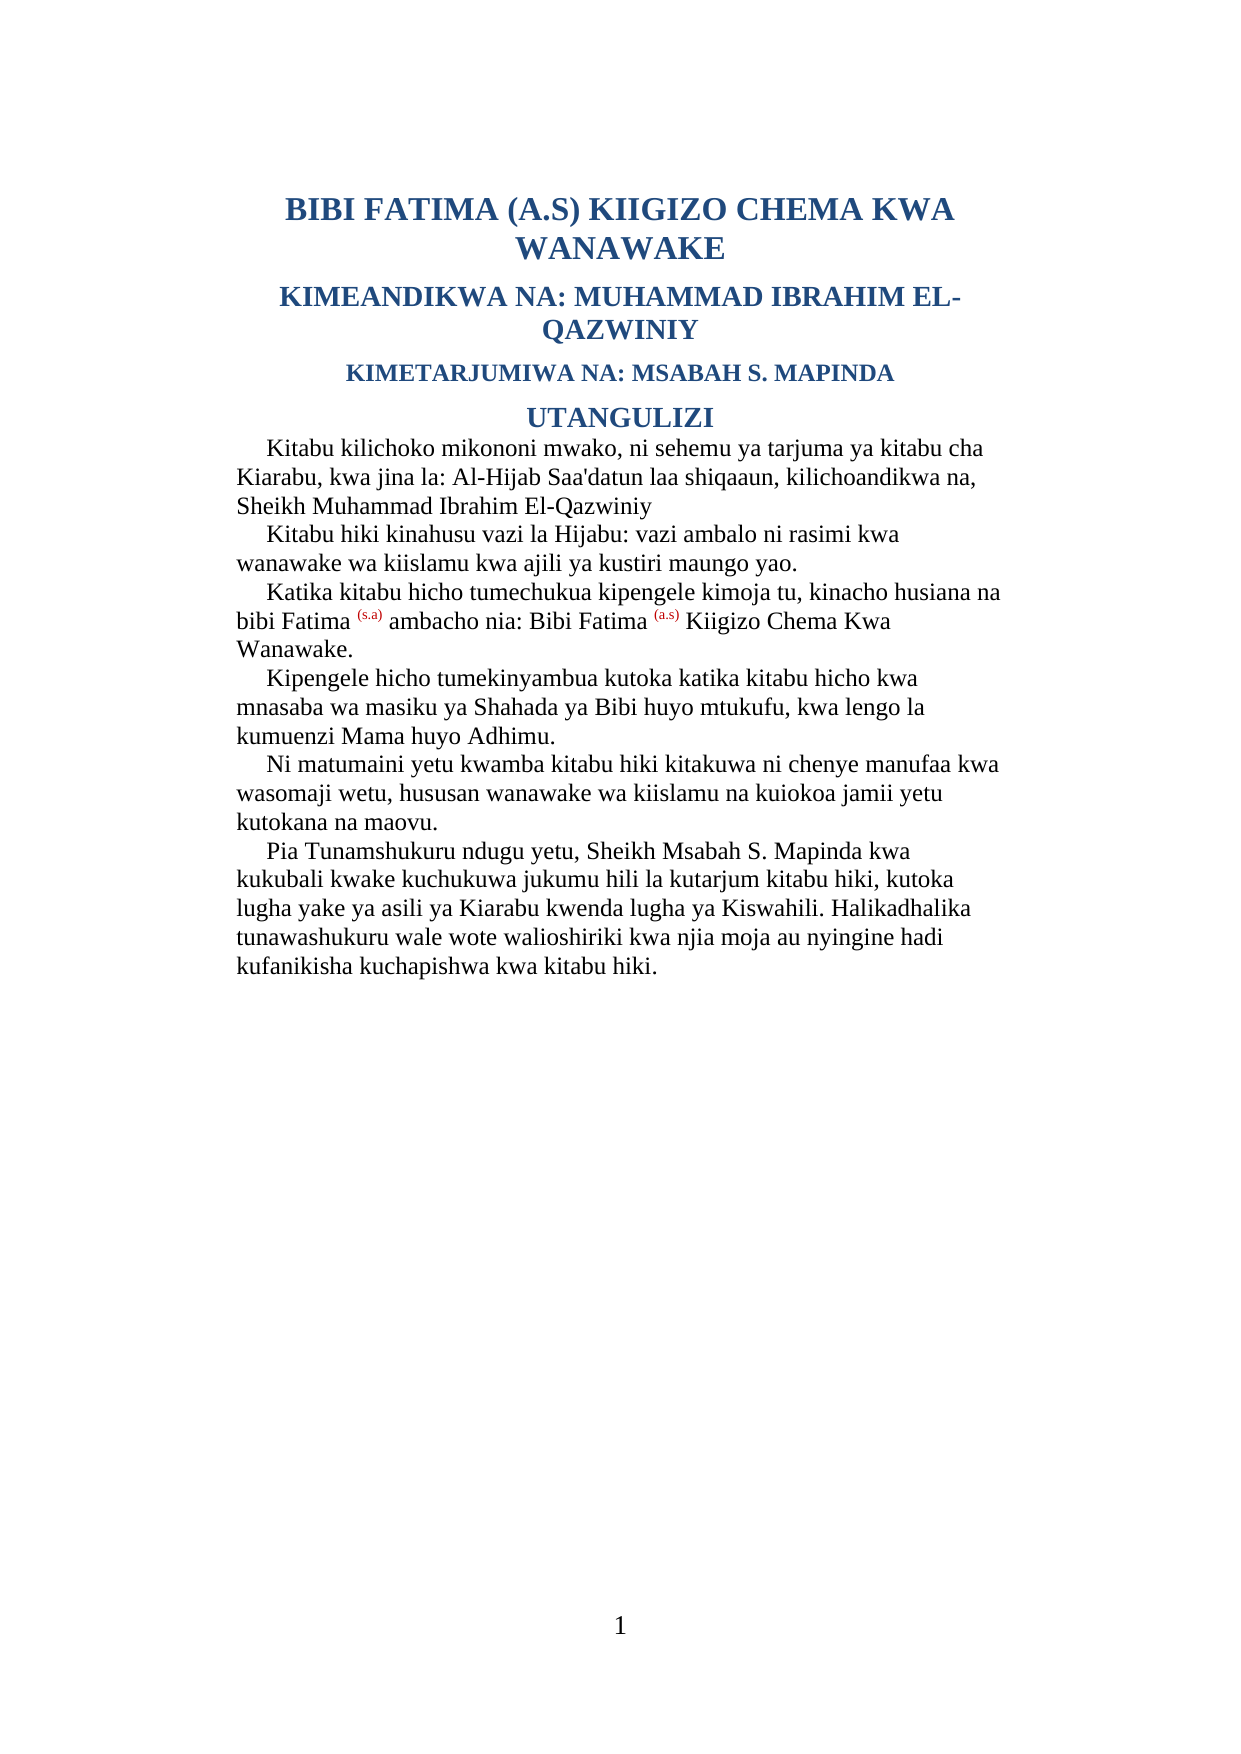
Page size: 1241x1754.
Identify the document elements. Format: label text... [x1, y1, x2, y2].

subtitle KIMEANDIKWA NA: MUHAMMAD IBRAHIM EL-QAZWINIY [236, 279, 1004, 346]
text Ni matumaini yetu kwamba kitabu hiki kitakuwa ni chenye manufaa kwa wasomaji wetu, hususan wanawake wa kiislamu na kuiokoa jamii yetu kutokana na maovu. [236, 749, 1004, 836]
subtitle UTANGULIZI [236, 400, 1004, 433]
text Kipengele hicho tumekinyambua kutoka katika kitabu hicho kwa mnasaba wa masiku ya Shahada ya Bibi huyo mtukufu, kwa lengo la kumuenzi Mama huyo Adhimu. [236, 663, 1004, 749]
subtitle KIMETARJUMIWA NA: MSABAH S. MAPINDA [236, 358, 1004, 387]
text Pia Tunamshukuru ndugu yetu, Sheikh Msabah S. Mapinda kwa kukubali kwake kuchukuwa jukumu hili la kutarjum kitabu hiki, kutoka lugha yake ya asili ya Kiarabu kwenda lugha ya Kiswahili. Halikadhalika tunawashukuru wale wote walioshiriki kwa njia moja au nyingine hadi kufanikisha kuchapishwa kwa kitabu hiki. [236, 836, 1004, 979]
text Katika kitabu hicho tumechukua kipengele kimoja tu, kinacho husiana na bibi Fatima (s.a) ambacho nia: Bibi Fatima (a.s) Kiigizo Chema Kwa Wanawake. [236, 577, 1004, 663]
subtitle BIBI FATIMA (A.S) KIIGIZO CHEMA KWA WANAWAKE [236, 190, 1004, 266]
text Kitabu hiki kinahusu vazi la Hijabu: vazi ambalo ni rasimi kwa wanawake wa kiislamu kwa ajili ya kustiri maungo yao. [236, 519, 1004, 577]
text Kitabu kilichoko mikononi mwako, ni sehemu ya tarjuma ya kitabu cha Kiarabu, kwa jina la: Al-Hijab Saa'datun laa shiqaaun, kilichoandikwa na, Sheikh Muhammad Ibrahim El-Qazwiniy [236, 433, 1004, 519]
